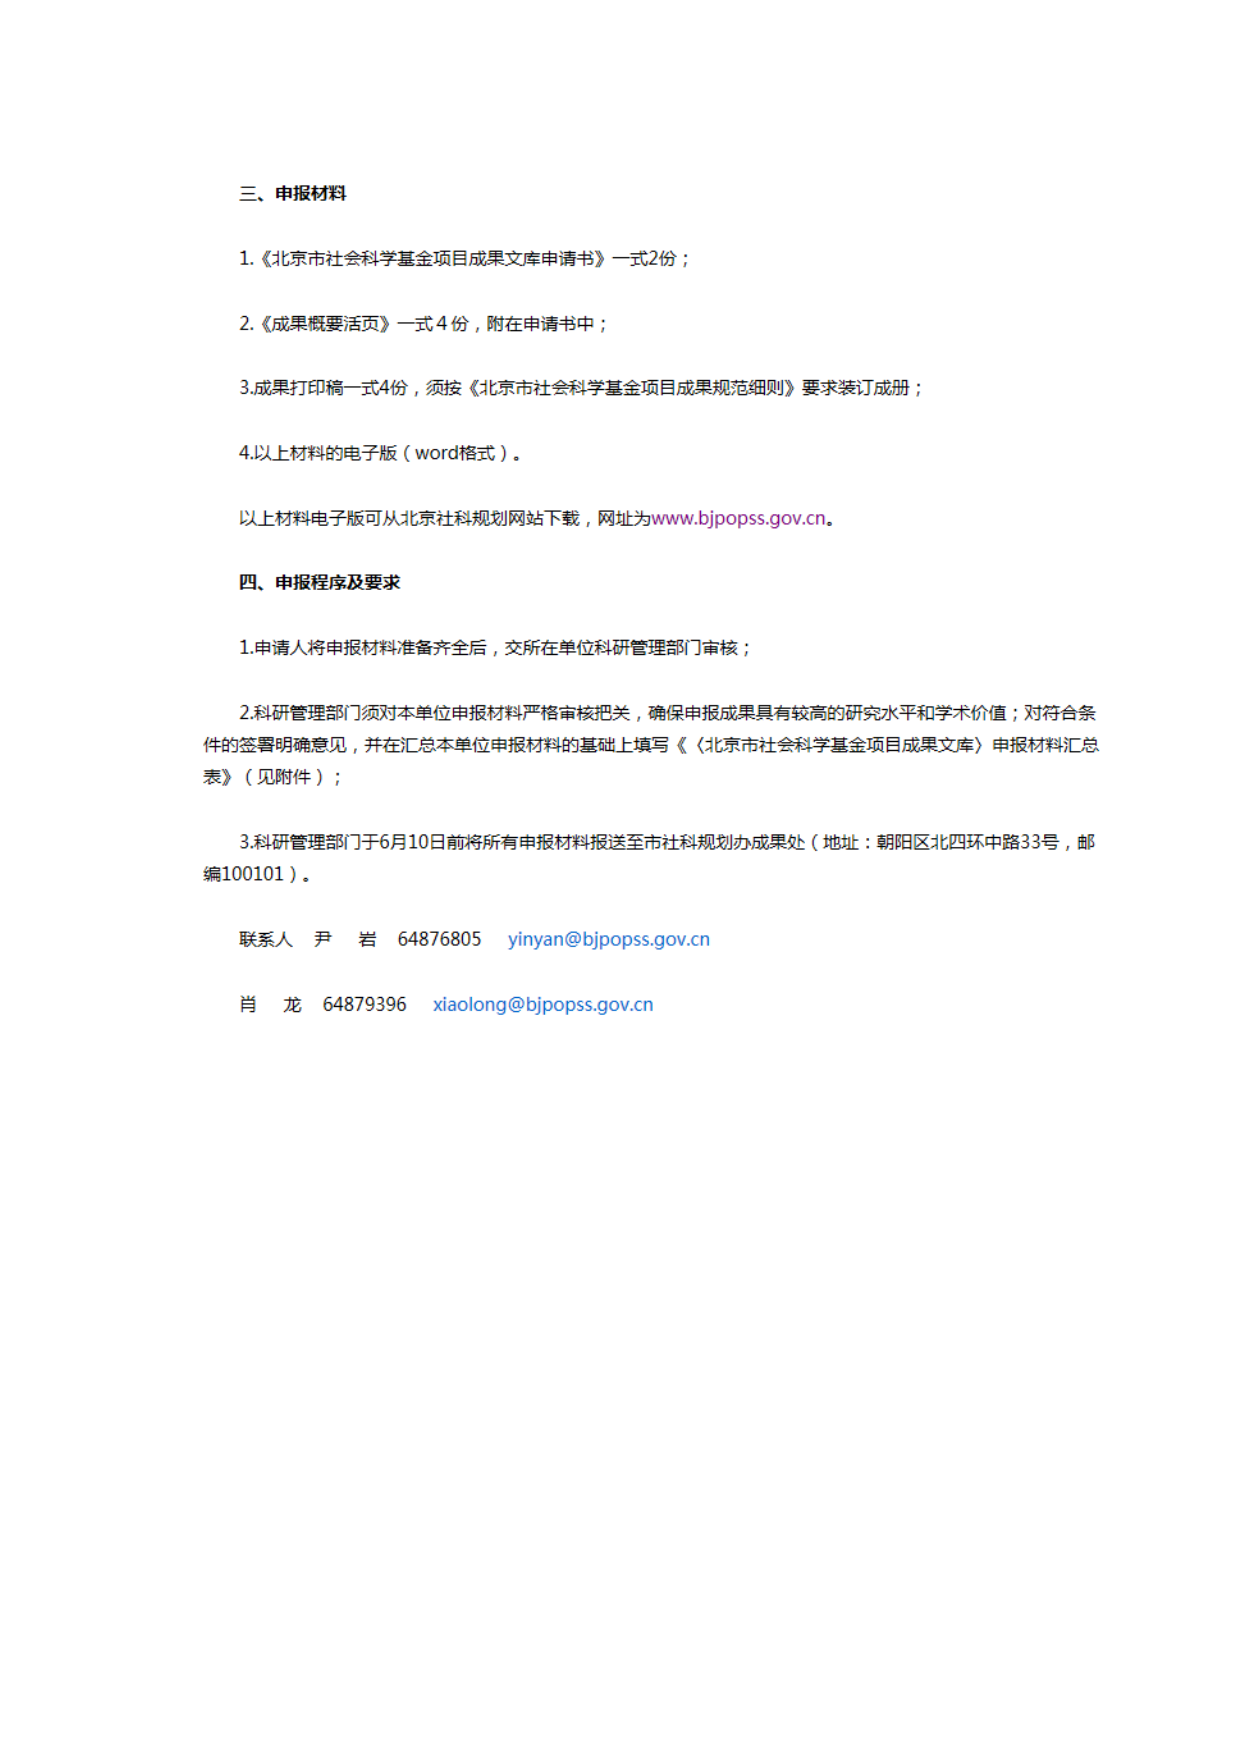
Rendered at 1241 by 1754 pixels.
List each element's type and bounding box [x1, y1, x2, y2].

picture [187, 162, 1119, 1054]
